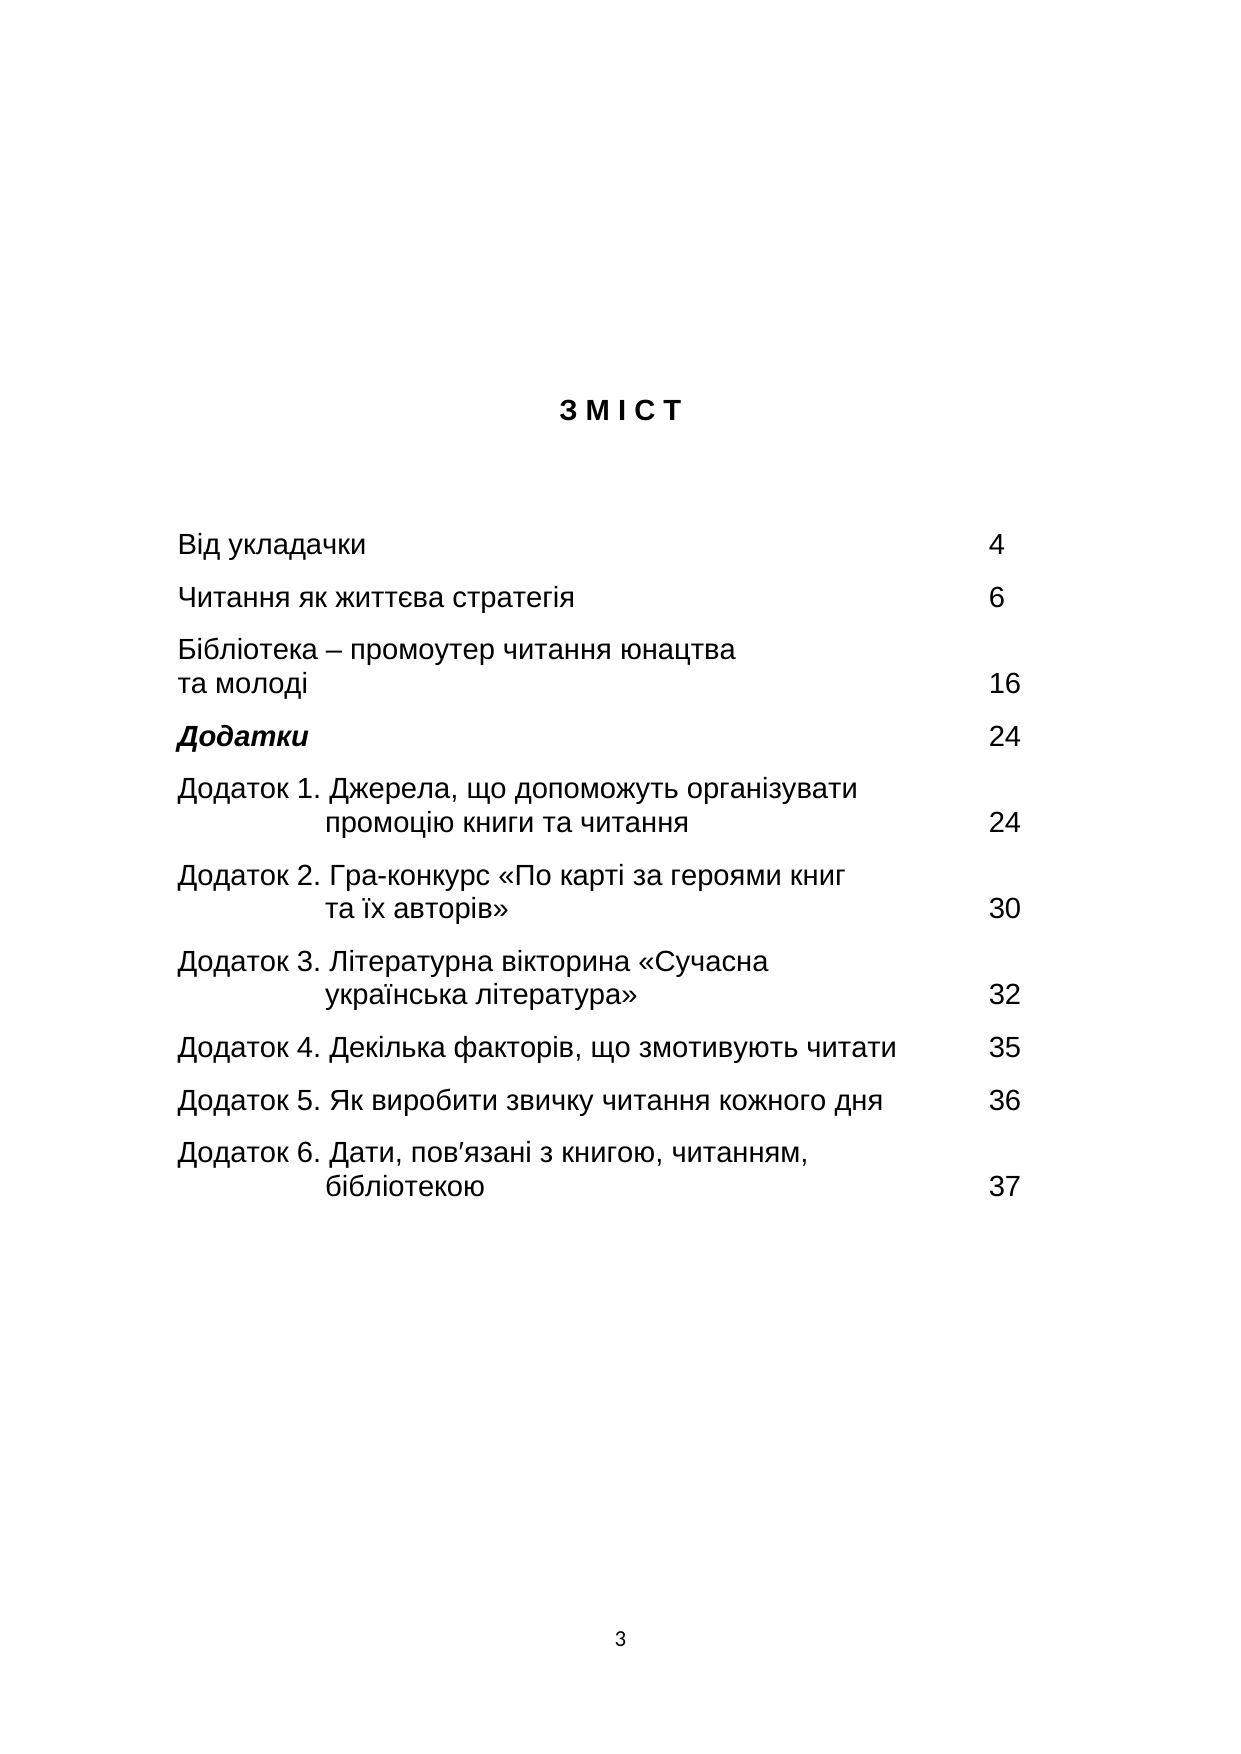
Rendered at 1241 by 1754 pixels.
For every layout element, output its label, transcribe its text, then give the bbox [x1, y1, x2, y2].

text Додаток 5. Як виробити звичку читання кожного дня 36 [177, 1083, 1063, 1116]
text Від укладачки 4 [177, 527, 1063, 561]
text Додаток 4. Декілька факторів, що змотивують читати 35 [177, 1030, 1063, 1064]
text Додатки 24 [177, 719, 1063, 752]
text бібліотекою 37 [325, 1169, 1063, 1203]
text та їх авторів» 30 [251, 891, 1063, 925]
text Читання як життєва стратегія 6 [177, 580, 1063, 613]
text З м і с т [177, 393, 1063, 426]
text українська література» 32 [251, 977, 1063, 1011]
text Додаток 6. Дати, пов′язані з книгою, читанням, [177, 1136, 1063, 1169]
text промоцію книги та читання 24 [251, 805, 1063, 838]
text Додаток 3. Літературна вікторина «Сучасна [177, 944, 1063, 977]
text та молоді 16 [177, 666, 1063, 699]
text Бібліотека – промоутер читання юнацтва [177, 632, 1063, 666]
text Додаток 2. Гра-конкурс «По карті за героями книг [177, 858, 1063, 891]
text Додаток 1. Джерела, що допоможуть організувати [177, 771, 1063, 805]
